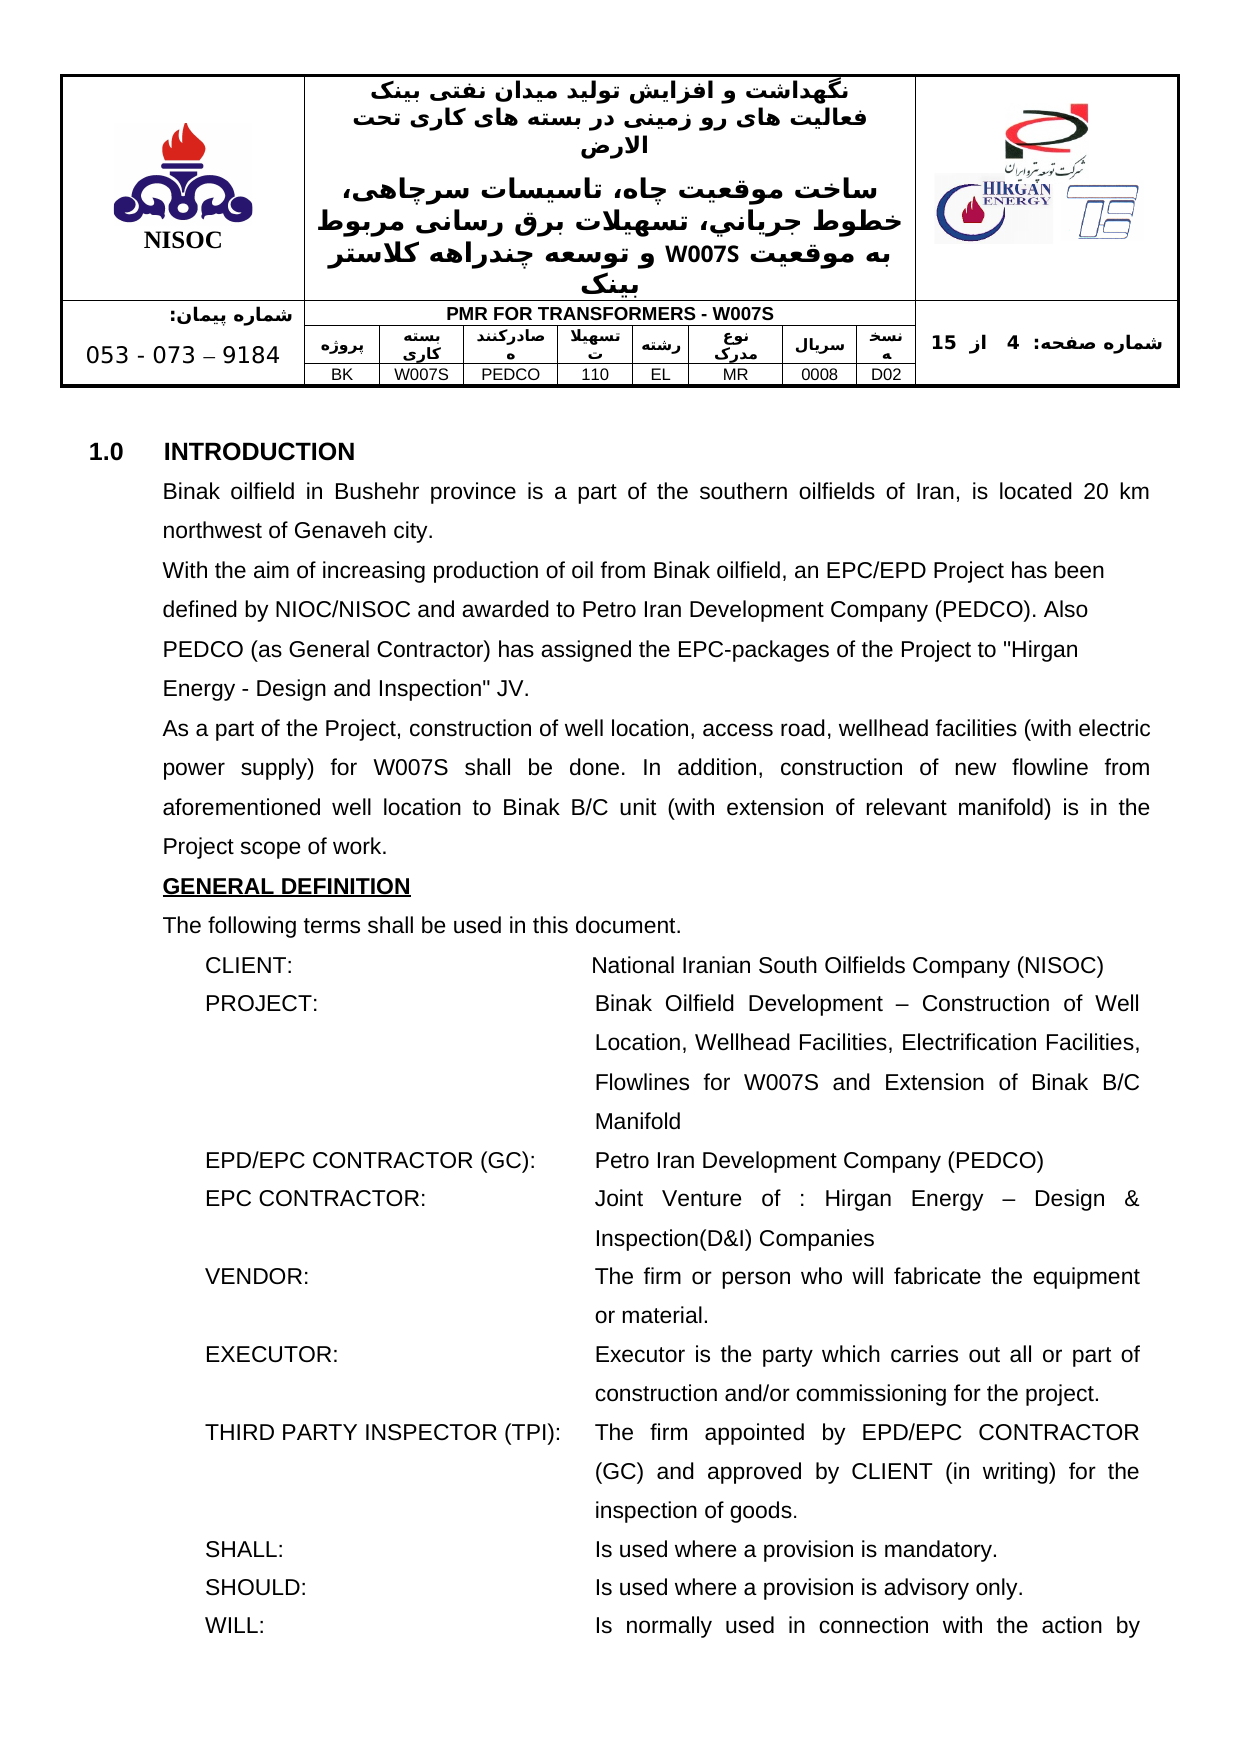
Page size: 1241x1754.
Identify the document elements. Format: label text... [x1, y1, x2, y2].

table_cell PROJECT: [194, 990, 580, 1147]
table_cell EPC CONTRACTOR: [194, 1185, 580, 1263]
table_cell Is used where a provision is advisory only. [580, 1574, 1152, 1612]
text Binak oilfield in Bushehr province is a part of the southern oilfields of Iran, is located 20 km northwest of Genaveh city. [162, 478, 1152, 544]
text As a part of the Project, construction of well location, access road, wellhead facilities (with electric power supply) for W007S shall be done. In addition, construction of new flowline from aforementioned well location to Binak B/C unit (with extension of relevant manifold) is in the Project scope of work. [162, 715, 1152, 859]
table_header CLIENT: [194, 952, 580, 990]
text With the aim of increasing production of oil from Binak oilfield, an EPC/EPD Project has been defined by NIOC/NISOC and awarded to Petro Iran Development Company (PEDCO). Also PEDCO (as General Contractor) has assigned the EPC-packages of the Project to "Hirgan Energy - Design and Inspection" JV. [162, 557, 1152, 702]
table_cell THIRD PARTY INSPECTOR (TPI): [194, 1419, 580, 1536]
table_cell Is used where a provision is mandatory. [580, 1536, 1152, 1574]
table_cell Joint Venture of : Hirgan Energy – Design & Inspection(D&I) Companies [580, 1185, 1152, 1263]
table_cell Executor is the party which carries out all or part of construction and/or commissioning for the project. [580, 1341, 1152, 1418]
picture [934, 103, 1089, 244]
table_cell Is normally used in connection with the action by CLIENT rather than by an EPC/EPD CONTRACTOR, supplier or VENDOR. [580, 1613, 1152, 1651]
table_cell SHALL: [194, 1536, 580, 1574]
table_cell EPD/EPC CONTRACTOR (GC): [194, 1147, 580, 1185]
table_cell EXECUTOR: [194, 1341, 580, 1418]
list INTRODUCTION [89, 437, 1152, 465]
text GENERAL DEFINITION [162, 873, 1152, 899]
table_header National Iranian South Oilfields Company (NISOC) [580, 952, 1152, 990]
table_cell SHOULD: [194, 1574, 580, 1612]
text The following terms shall be used in this document. [162, 912, 1152, 938]
table_cell WILL: [194, 1613, 580, 1651]
table_cell Petro Iran Development Company (PEDCO) [580, 1147, 1152, 1185]
table_cell VENDOR: [194, 1263, 580, 1341]
table_cell The firm or person who will fabricate the equipment or material. [580, 1263, 1152, 1341]
table_cell Binak Oilfield Development – Construction of Well Location, Wellhead Facilities, Electrification Facilities, Flowlines for W007S and Extension of Binak B/C Manifold [580, 990, 1152, 1147]
picture [113, 123, 253, 226]
table_cell The firm appointed by EPD/EPC CONTRACTOR (GC) and approved by CLIENT (in writing) for the inspection of goods. [580, 1419, 1152, 1536]
